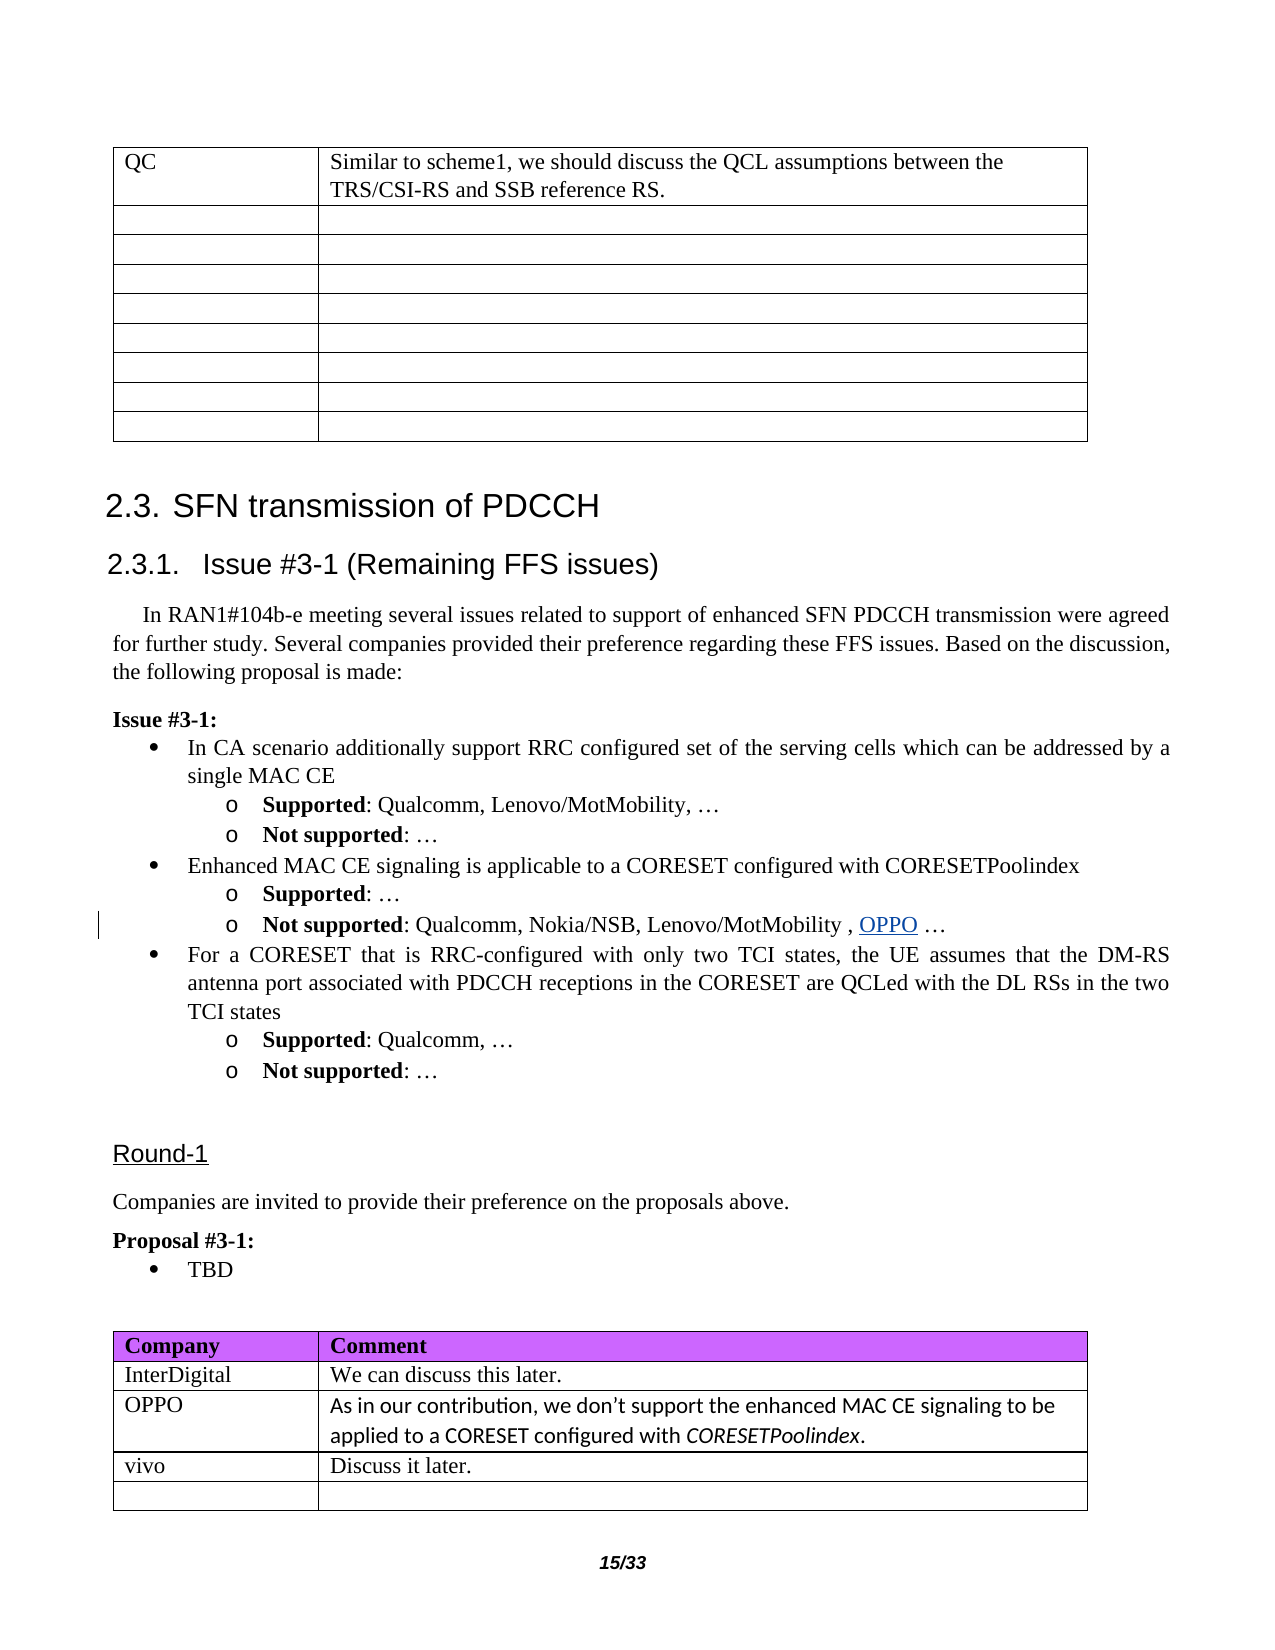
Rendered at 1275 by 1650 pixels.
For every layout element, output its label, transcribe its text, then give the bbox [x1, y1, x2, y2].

subtitle Issue #3-1 (Remaining FFS issues) [107, 547, 1172, 580]
table_cell OPPO [114, 1391, 318, 1451]
list For a CORESET that is RRC-configured with only two TCI states, the UE assumes that the DM-RS antenna port associated with PDCCH receptions in the CORESET are QCLed with the DL RSs in the two TCI states [150, 941, 1172, 1024]
table_cell [114, 235, 318, 264]
text In RAN1#104b-e meeting several issues related to support of enhanced SFN PDCCH transmission were agreed for further study. Several companies provided their preference regarding these FFS issues. Based on the discussion, the following proposal is made: [112, 602, 1172, 685]
table_cell [319, 324, 1087, 352]
table_cell Similar to scheme1, we should discuss the QCL assumptions between the TRS/CSI-RS and SSB reference RS. [319, 148, 1087, 205]
table_cell [114, 353, 318, 382]
subtitle SFN transmission of PDCCH [105, 486, 1172, 525]
table_cell [319, 353, 1087, 382]
table_cell [319, 412, 1087, 441]
table_cell [114, 383, 318, 411]
text Proposal #3-1: [112, 1227, 1172, 1253]
table_cell QC [114, 148, 318, 205]
table_cell [319, 265, 1087, 293]
table_cell Discuss it later. [319, 1453, 1087, 1481]
list Not supported: Qualcomm, Nokia/NSB, Lenovo/MotMobility , … [225, 911, 1172, 939]
table_cell InterDigital [114, 1362, 318, 1390]
table_cell [114, 412, 318, 441]
table_cell We can discuss this later. [319, 1362, 1087, 1390]
table_header Comment [319, 1332, 1087, 1361]
list Supported: Qualcomm, … [225, 1026, 1172, 1054]
table_cell [114, 206, 318, 234]
table_cell [319, 294, 1087, 323]
text Issue #3-1: [112, 706, 1172, 732]
table_cell [114, 294, 318, 323]
table_cell [114, 1482, 318, 1510]
list Supported: … [225, 880, 1172, 908]
list Not supported: … [225, 821, 1172, 849]
table_cell [319, 383, 1087, 411]
table_cell As in our contribution, we don’t support the enhanced MAC CE signaling to be applied to a CORESET configured with CORESETPoolindex. [319, 1391, 1087, 1451]
table_cell vivo [114, 1453, 318, 1481]
table_cell [319, 206, 1087, 234]
list In CA scenario additionally support RRC configured set of the serving cells which can be addressed by a single MAC CE [150, 734, 1172, 789]
text Companies are invited to provide their preference on the proposals above. [112, 1188, 1172, 1215]
table_cell [114, 265, 318, 293]
list TBD [150, 1256, 1172, 1282]
table_cell [319, 235, 1087, 264]
table_header Company [114, 1332, 318, 1361]
list Not supported: … [225, 1057, 1172, 1085]
list Enhanced MAC CE signaling is applicable to a CORESET configured with CORESETPoolindex [150, 852, 1172, 878]
list Supported: Qualcomm, Lenovo/MotMobility, … [225, 791, 1172, 819]
table_cell [114, 324, 318, 352]
table_cell [319, 1482, 1087, 1510]
subtitle Round-1 [112, 1138, 1172, 1167]
